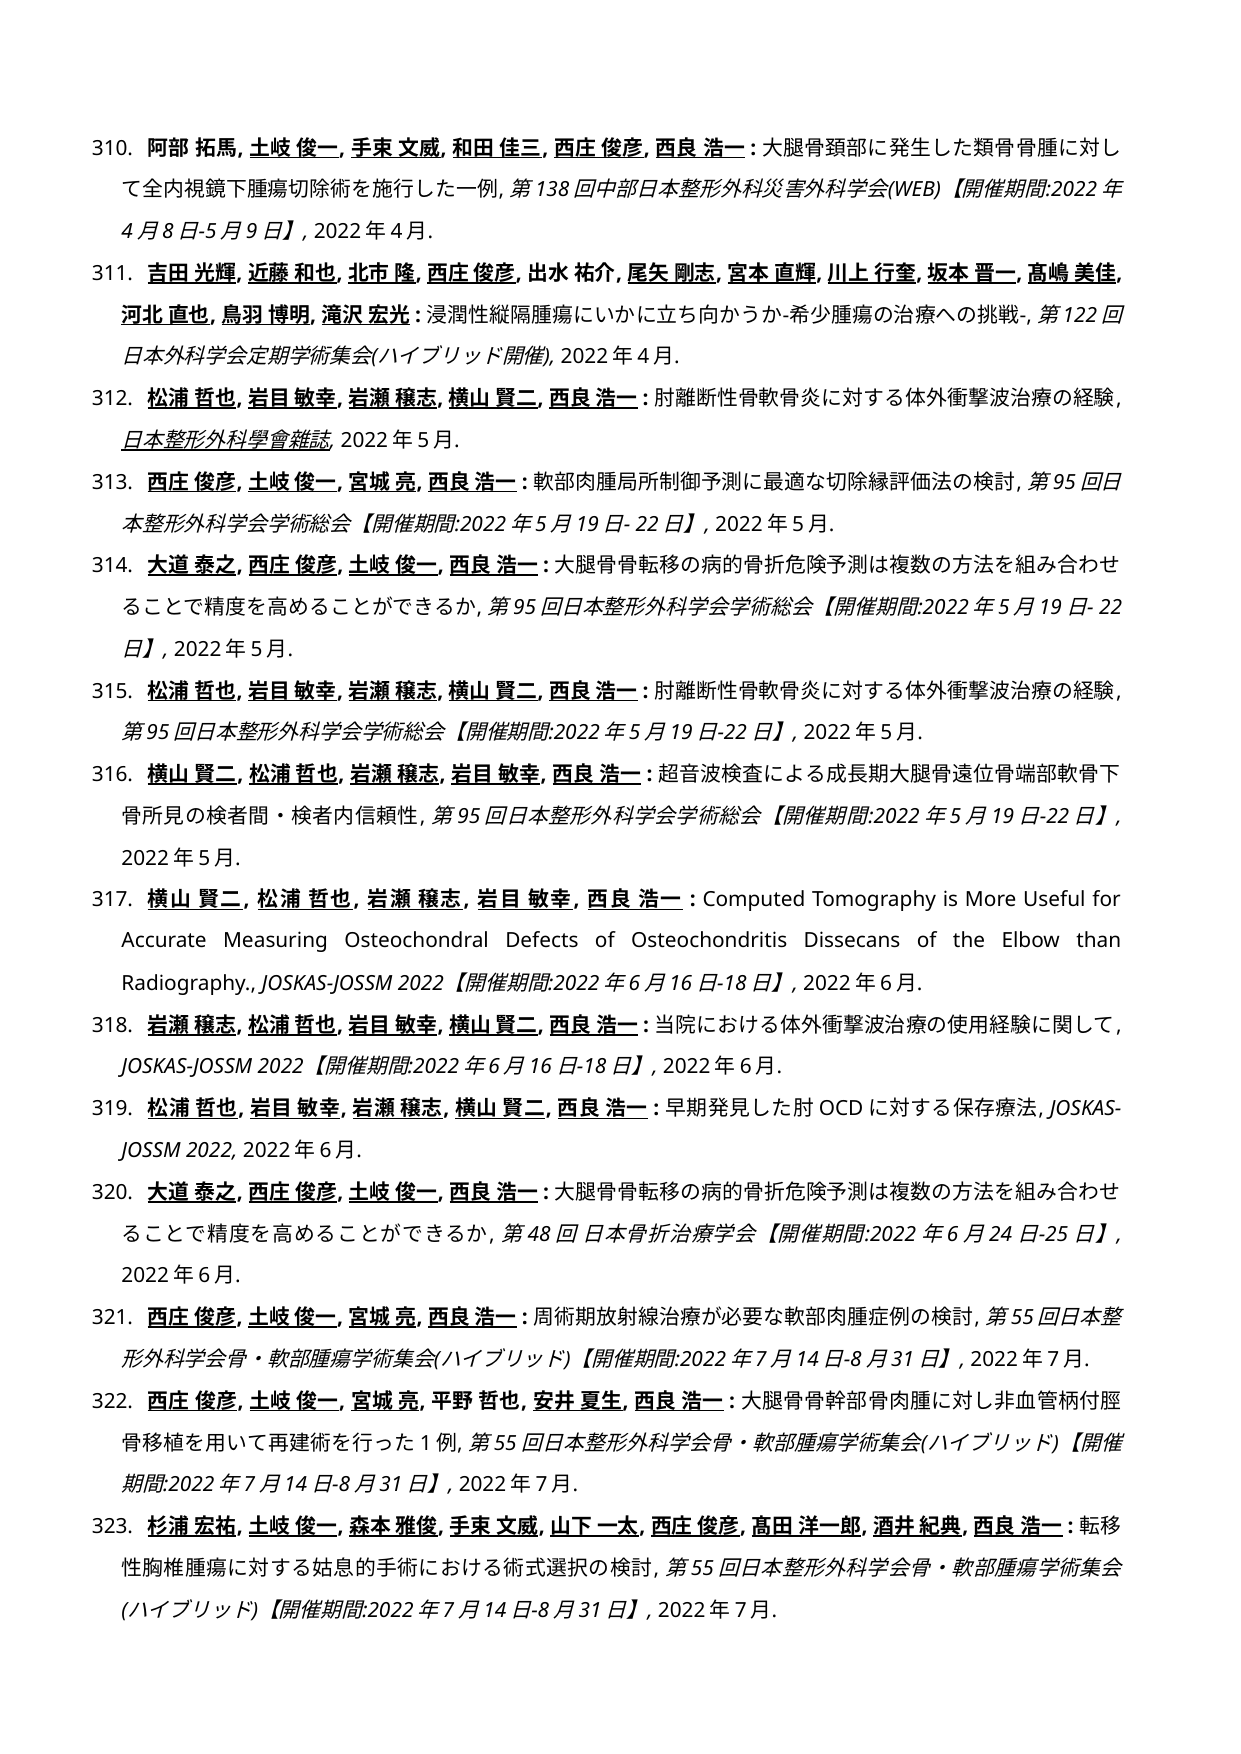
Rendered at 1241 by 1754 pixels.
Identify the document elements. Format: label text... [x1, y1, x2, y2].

list 大道 泰之, 西庄 俊彦, 土岐 俊一, 西良 浩一 : 大腿骨骨転移の病的骨折危険予測は複数の方法を組み合わせることで精度を高めることができるか, 第95回日本整形外科学会学術総会【開催期間:2022年5月19日- 22日】, 2022年5月. [92, 543, 1122, 668]
list 松浦 哲也, 岩目 敏幸, 岩瀬 穣志, 横山 賢二, 西良 浩一 : 肘離断性骨軟骨炎に対する体外衝撃波治療の経験, 日本整形外科學會雜誌, 2022年5月. [92, 376, 1122, 459]
list 西庄 俊彦, 土岐 俊一, 宮城 亮, 西良 浩一 : 軟部肉腫局所制御予測に最適な切除縁評価法の検討, 第95回日本整形外科学会学術総会【開催期間:2022年5月19日- 22日】, 2022年5月. [92, 459, 1122, 543]
list 杉浦 宏祐, 土岐 俊一, 森本 雅俊, 手束 文威, 山下 一太, 西庄 俊彦, 髙田 洋一郎, 酒井 紀典, 西良 浩一 : 転移性胸椎腫瘍に対する姑息的手術における術式選択の検討, 第55回日本整形外科学会骨・軟部腫瘍学術集会(ハイブリッド)【開催期間:2022年7月14日-8月31日】, 2022年7月. [92, 1503, 1122, 1629]
list 岩瀬 穣志, 松浦 哲也, 岩目 敏幸, 横山 賢二, 西良 浩一 : 当院における体外衝撃波治療の使用経験に関して, JOSKAS-JOSSM 2022【開催期間:2022年6月16日-18日】, 2022年6月. [92, 1002, 1122, 1086]
list 松浦 哲也, 岩目 敏幸, 岩瀬 穣志, 横山 賢二, 西良 浩一 : 早期発見した肘OCDに対する保存療法, JOSKAS-JOSSM 2022, 2022年6月. [92, 1086, 1122, 1169]
list 西庄 俊彦, 土岐 俊一, 宮城 亮, 西良 浩一 : 周術期放射線治療が必要な軟部肉腫症例の検討, 第55回日本整形外科学会骨・軟部腫瘍学術集会(ハイブリッド)【開催期間:2022年7月14日-8月31日】, 2022年7月. [92, 1295, 1122, 1378]
list 吉田 光輝, 近藤 和也, 北市 隆, 西庄 俊彦, 出水 祐介, 尾矢 剛志, 宮本 直輝, 川上 行奎, 坂本 晋一, 髙嶋 美佳, 河北 直也, 鳥羽 博明, 滝沢 宏光 : 浸潤性縦隔腫瘍にいかに立ち向かうか-希少腫瘍の治療への挑戦-, 第122回日本外科学会定期学術集会(ハイブリッド開催), 2022年4月. [92, 250, 1122, 376]
list 西庄 俊彦, 土岐 俊一, 宮城 亮, 平野 哲也, 安井 夏生, 西良 浩一 : 大腿骨骨幹部骨肉腫に対し非血管柄付脛骨移植を用いて再建術を行った1例, 第55回日本整形外科学会骨・軟部腫瘍学術集会(ハイブリッド)【開催期間:2022年7月14日-8月31日】, 2022年7月. [92, 1378, 1122, 1503]
list 横山 賢二, 松浦 哲也, 岩瀬 穣志, 岩目 敏幸, 西良 浩一 : 超音波検査による成長期大腿骨遠位骨端部軟骨下骨所見の検者間・検者内信頼性, 第95回日本整形外科学会学術総会【開催期間:2022年5月19日-22日】, 2022年5月. [92, 752, 1122, 877]
list 大道 泰之, 西庄 俊彦, 土岐 俊一, 西良 浩一 : 大腿骨骨転移の病的骨折危険予測は複数の方法を組み合わせることで精度を高めることができるか, 第48回 日本骨折治療学会【開催期間:2022年6月24日-25日】, 2022年6月. [92, 1169, 1122, 1295]
list 松浦 哲也, 岩目 敏幸, 岩瀬 穣志, 横山 賢二, 西良 浩一 : 肘離断性骨軟骨炎に対する体外衝撃波治療の経験, 第95回日本整形外科学会学術総会【開催期間:2022年5月19日-22日】, 2022年5月. [92, 668, 1122, 752]
list 横山 賢二, 松浦 哲也, 岩瀬 穣志, 岩目 敏幸, 西良 浩一 : Computed Tomography is More Useful for Accurate Measuring Osteochondral Defects of Osteochondritis Dissecans of the Elbow than Radiography., JOSKAS-JOSSM 2022【開催期間:2022年6月16日-18日】, 2022年6月. [92, 877, 1122, 1002]
list 阿部 拓馬, 土岐 俊一, 手束 文威, 和田 佳三, 西庄 俊彦, 西良 浩一 : 大腿骨頚部に発生した類骨骨腫に対して全内視鏡下腫瘍切除術を施行した一例, 第138回中部日本整形外科災害外科学会(WEB)【開催期間:2022年4月8日-5月9日】, 2022年4月. [92, 125, 1122, 250]
